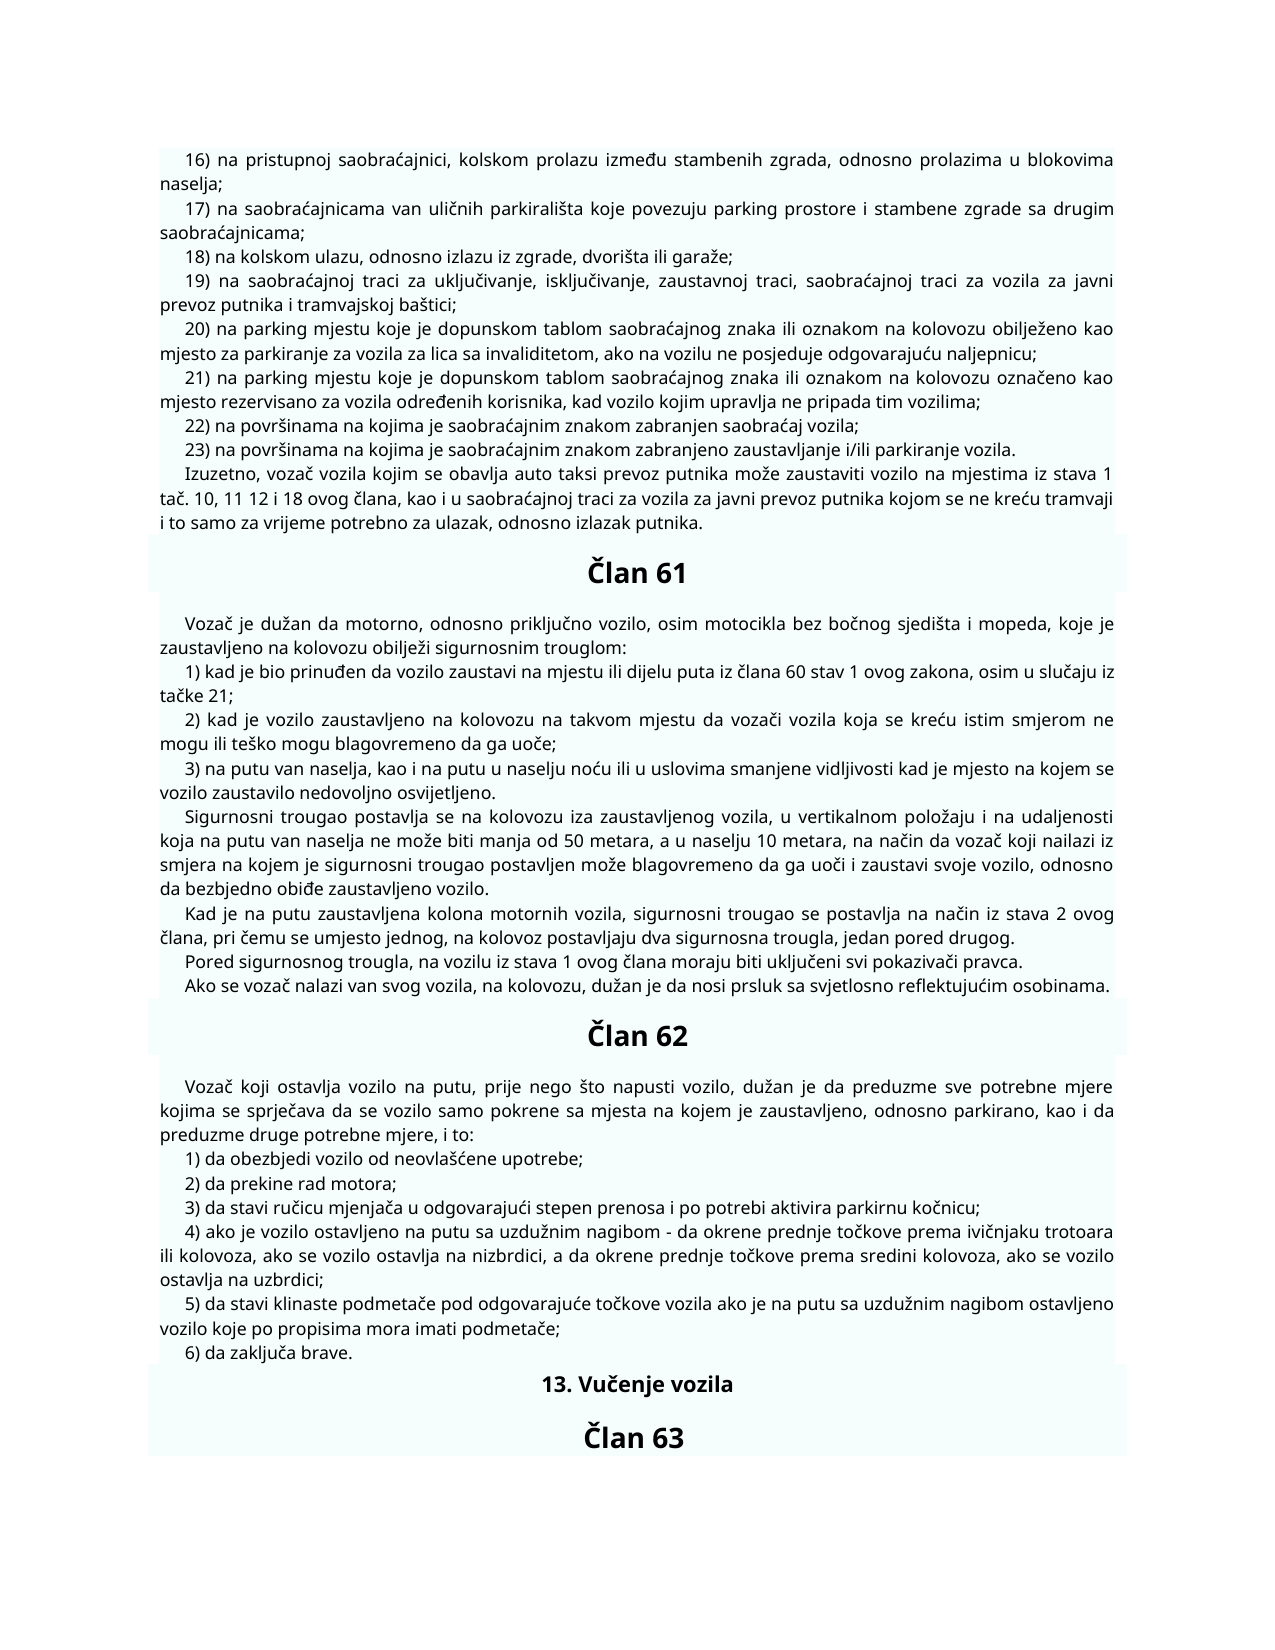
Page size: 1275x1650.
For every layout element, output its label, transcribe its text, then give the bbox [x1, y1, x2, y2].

text Sigurnosni trougao postavlja se na kolovozu iza zaustavljenog vozila, u vertikalnom položaju i na udaljenosti koja na putu van naselja ne može biti manja od 50 metara, a u naselju 10 metara, na način da vozač koji nailazi iz smjera na kojem je sigurnosni trougao postavljen može blagovremeno da ga uoči i zaustavi svoje vozilo, odnosno da bezbjedno obiđe zaustavljeno vozilo. [159, 804, 1115, 901]
text Vozač je dužan da motorno, odnosno priključno vozilo, osim motocikla bez bočnog sjedišta i mopeda, koje je zaustavljeno na kolovozu obilježi sigurnosnim trouglom: [159, 611, 1115, 659]
text Član 63 ﻿ [148, 1418, 1127, 1456]
text 1) da obezbjedi vozilo od neovlašćene upotrebe; [159, 1147, 1115, 1171]
text Vozač koji ostavlja vozilo na putu, prije nego što napusti vozilo, dužan je da preduzme sve potrebne mjere kojima se sprječava da se vozilo samo pokrene sa mjesta na kojem je zaustavljeno, odnosno parkirano, kao i da preduzme druge potrebne mjere, i to: [159, 1074, 1115, 1147]
text 20) na parking mjestu koje je dopunskom tablom saobraćajnog znaka ili oznakom na kolovozu obilježeno kao mjesto za parkiranje za vozila za lica sa invaliditetom, ako na vozilu ne posjeduje odgovarajuću naljepnicu; [159, 317, 1115, 365]
text 16) na pristupnoj saobraćajnici, kolskom prolazu između stambenih zgrada, odnosno prolazima u blokovima naselja; [159, 148, 1115, 196]
text 6) da zaključa brave. [159, 1340, 1115, 1364]
text 2) da prekine rad motora; [159, 1171, 1115, 1195]
text 19) na saobraćajnoj traci za uključivanje, isključivanje, zaustavnoj traci, saobraćajnoj traci za vozila za javni prevoz putnika i tramvajskoj baštici; [159, 268, 1115, 317]
text 22) na površinama na kojima je saobraćajnim znakom zabranjen saobraćaj vozila; [159, 413, 1115, 438]
text 23) na površinama na kojima je saobraćajnim znakom zabranjeno zaustavljanje i/ili parkiranje vozila. [159, 438, 1115, 462]
text 17) na saobraćajnicama van uličnih parkirališta koje povezuju parking prostore i stambene zgrade sa drugim saobraćajnicama; [159, 196, 1115, 244]
text Član 61 [148, 553, 1127, 592]
text 1) kad je bio prinuđen da vozilo zaustavi na mjestu ili dijelu puta iz člana 60 stav 1 ovog zakona, osim u slučaju iz tačke 21; [159, 659, 1115, 708]
text Član 62 [148, 1017, 1127, 1055]
text 5) da stavi klinaste podmetače pod odgovarajuće točkove vozila ako je na putu sa uzdužnim nagibom ostavljeno vozilo koje po propisima mora imati podmetače; [159, 1292, 1115, 1340]
text Kad je na putu zaustavljena kolona motornih vozila, sigurnosni trougao se postavlja na način iz stava 2 ovog člana, pri čemu se umjesto jednog, na kolovoz postavljaju dva sigurnosna trougla, jedan pored drugog. [159, 901, 1115, 949]
text Pored sigurnosnog trougla, na vozilu iz stava 1 ovog člana moraju biti uključeni svi pokazivači pravca. [159, 949, 1115, 973]
text 13. Vučenje vozila [148, 1369, 1127, 1399]
text 21) na parking mjestu koje je dopunskom tablom saobraćajnog znaka ili oznakom na kolovozu označeno kao mjesto rezervisano za vozila određenih korisnika, kad vozilo kojim upravlja ne pripada tim vozilima; [159, 365, 1115, 413]
text Ako se vozač nalazi van svog vozila, na kolovozu, dužan je da nosi prsluk sa svjetlosno reflektujućim osobinama. [159, 973, 1115, 998]
text 4) ako je vozilo ostavljeno na putu sa uzdužnim nagibom - da okrene prednje točkove prema ivičnjaku trotoara ili kolovoza, ako se vozilo ostavlja na nizbrdici, a da okrene prednje točkove prema sredini kolovoza, ako se vozilo ostavlja na uzbrdici; [159, 1219, 1115, 1292]
text 18) na kolskom ulazu, odnosno izlazu iz zgrade, dvorišta ili garaže; [159, 244, 1115, 268]
text Izuzetno, vozač vozila kojim se obavlja auto taksi prevoz putnika može zaustaviti vozilo na mjestima iz stava 1 tač. 10, 11 12 i 18 ovog člana, kao i u saobraćajnoj traci za vozila za javni prevoz putnika kojom se ne kreću tramvaji i to samo za vrijeme potrebno za ulazak, odnosno izlazak putnika. [159, 462, 1115, 534]
text 3) na putu van naselja, kao i na putu u naselju noću ili u uslovima smanjene vidljivosti kad je mjesto na kojem se vozilo zaustavilo nedovoljno osvijetljeno. [159, 756, 1115, 804]
text 3) da stavi ručicu mjenjača u odgovarajući stepen prenosa i po potrebi aktivira parkirnu kočnicu; [159, 1195, 1115, 1219]
text 2) kad je vozilo zaustavljeno na kolovozu na takvom mjestu da vozači vozila koja se kreću istim smjerom ne mogu ili teško mogu blagovremeno da ga uoče; [159, 708, 1115, 756]
